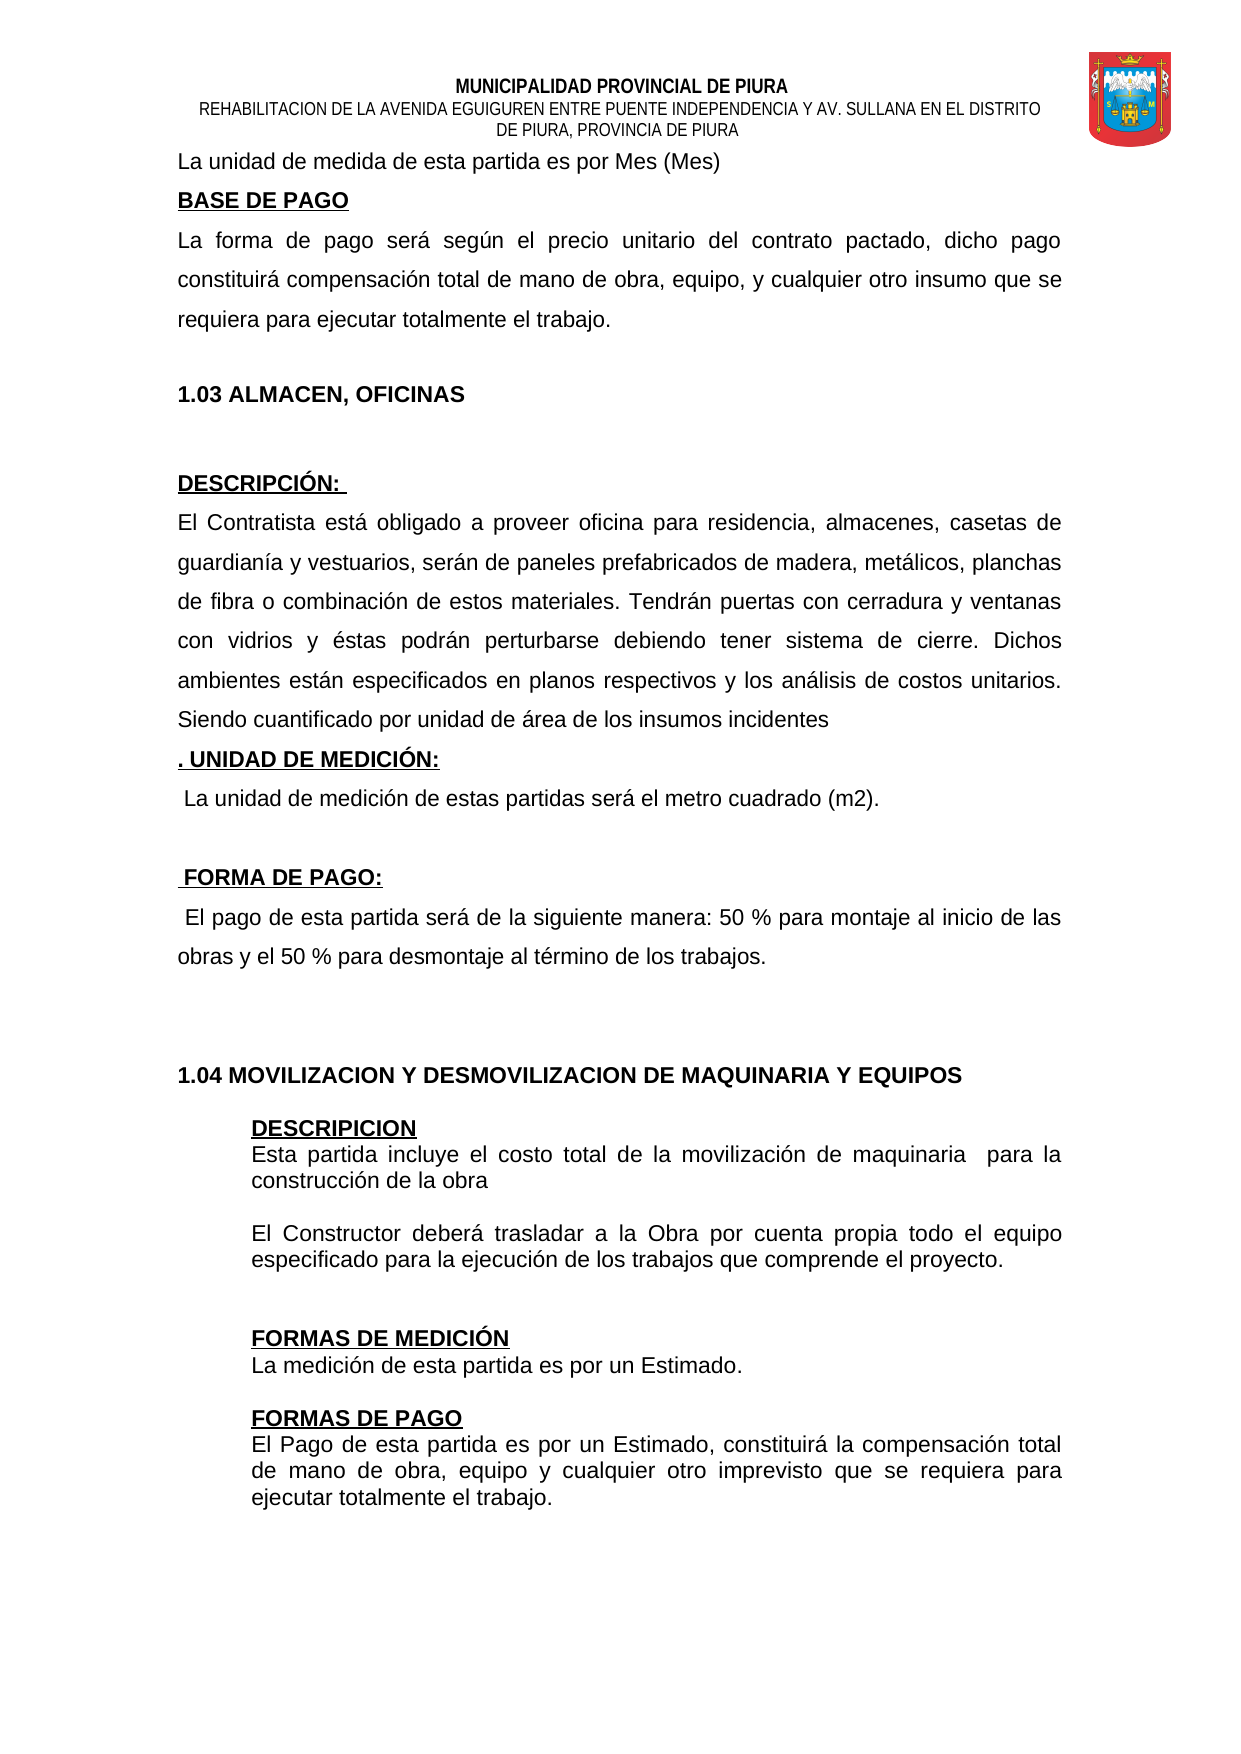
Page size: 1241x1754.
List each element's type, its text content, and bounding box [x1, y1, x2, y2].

text BASE DE PAGO [177, 187, 1063, 213]
text . UNIDAD DE MEDICIÓN: [177, 746, 1063, 772]
text El Pago de esta partida es por un Estimado, constituirá la compensación total de mano de obra, equipo y cualquier otro imprevisto que se requiera para ejecutar totalmente el trabajo. [251, 1431, 1063, 1510]
text El Constructor deberá trasladar a por cuenta propia todo el equipo especificado para la ejecución de los trabajos que comprende el proyecto. [251, 1220, 1063, 1273]
text DESCRIPCIÓN: [177, 469, 1063, 496]
text El pago de esta partida será de la siguiente manera: 50 % para montaje al inicio de las obras y el 50 % para desmontaje al término de los trabajos. [177, 904, 1063, 970]
text FORMAS DE MEDICIÓN [251, 1325, 1063, 1352]
text La unidad de medición de estas partidas será el metro cuadrado (m2). [177, 785, 1063, 812]
text La medición de esta partida es por un Estimado. [251, 1352, 1063, 1378]
text 1.03 ALMACEN, OFICINAS [177, 381, 1063, 407]
text FORMA DE PAGO: [177, 864, 1063, 891]
picture [1089, 52, 1178, 147]
text Esta partida incluye el costo total de la movilización de maquinaria para la construcción de la obra [251, 1141, 1063, 1194]
text El Contratista está obligado a proveer oficina para residencia, almacenes, casetas de guardianía y vestuarios, serán de paneles prefabricados de madera, metálicos, planchas de fibra o combinación de estos materiales. Tendrán puertas con cerradura y ventanas con vidrios y éstas podrán perturbarse debiendo tener sistema de cierre. Dichos ambientes están especificados en planos respectivos y los análisis de costos unitarios. Siendo cuantificado por unidad de área de los insumos incidentes [177, 509, 1063, 733]
text DESCRIPICION [251, 1114, 1063, 1141]
text FORMAS DE PAGO [251, 1404, 1063, 1431]
text 1.04 MOVILIZACION Y DESMOVILIZACION DE MAQUINARIA Y EQUIPOS [177, 1062, 1063, 1088]
text La forma de pago será según el precio unitario del contrato pactado, dicho pago constituirá compensación total de mano de obra, equipo, y cualquier otro insumo que se requiera para ejecutar totalmente el trabajo. [177, 227, 1063, 332]
text La unidad de medida de esta partida es por Mes (Mes) [177, 148, 1063, 174]
